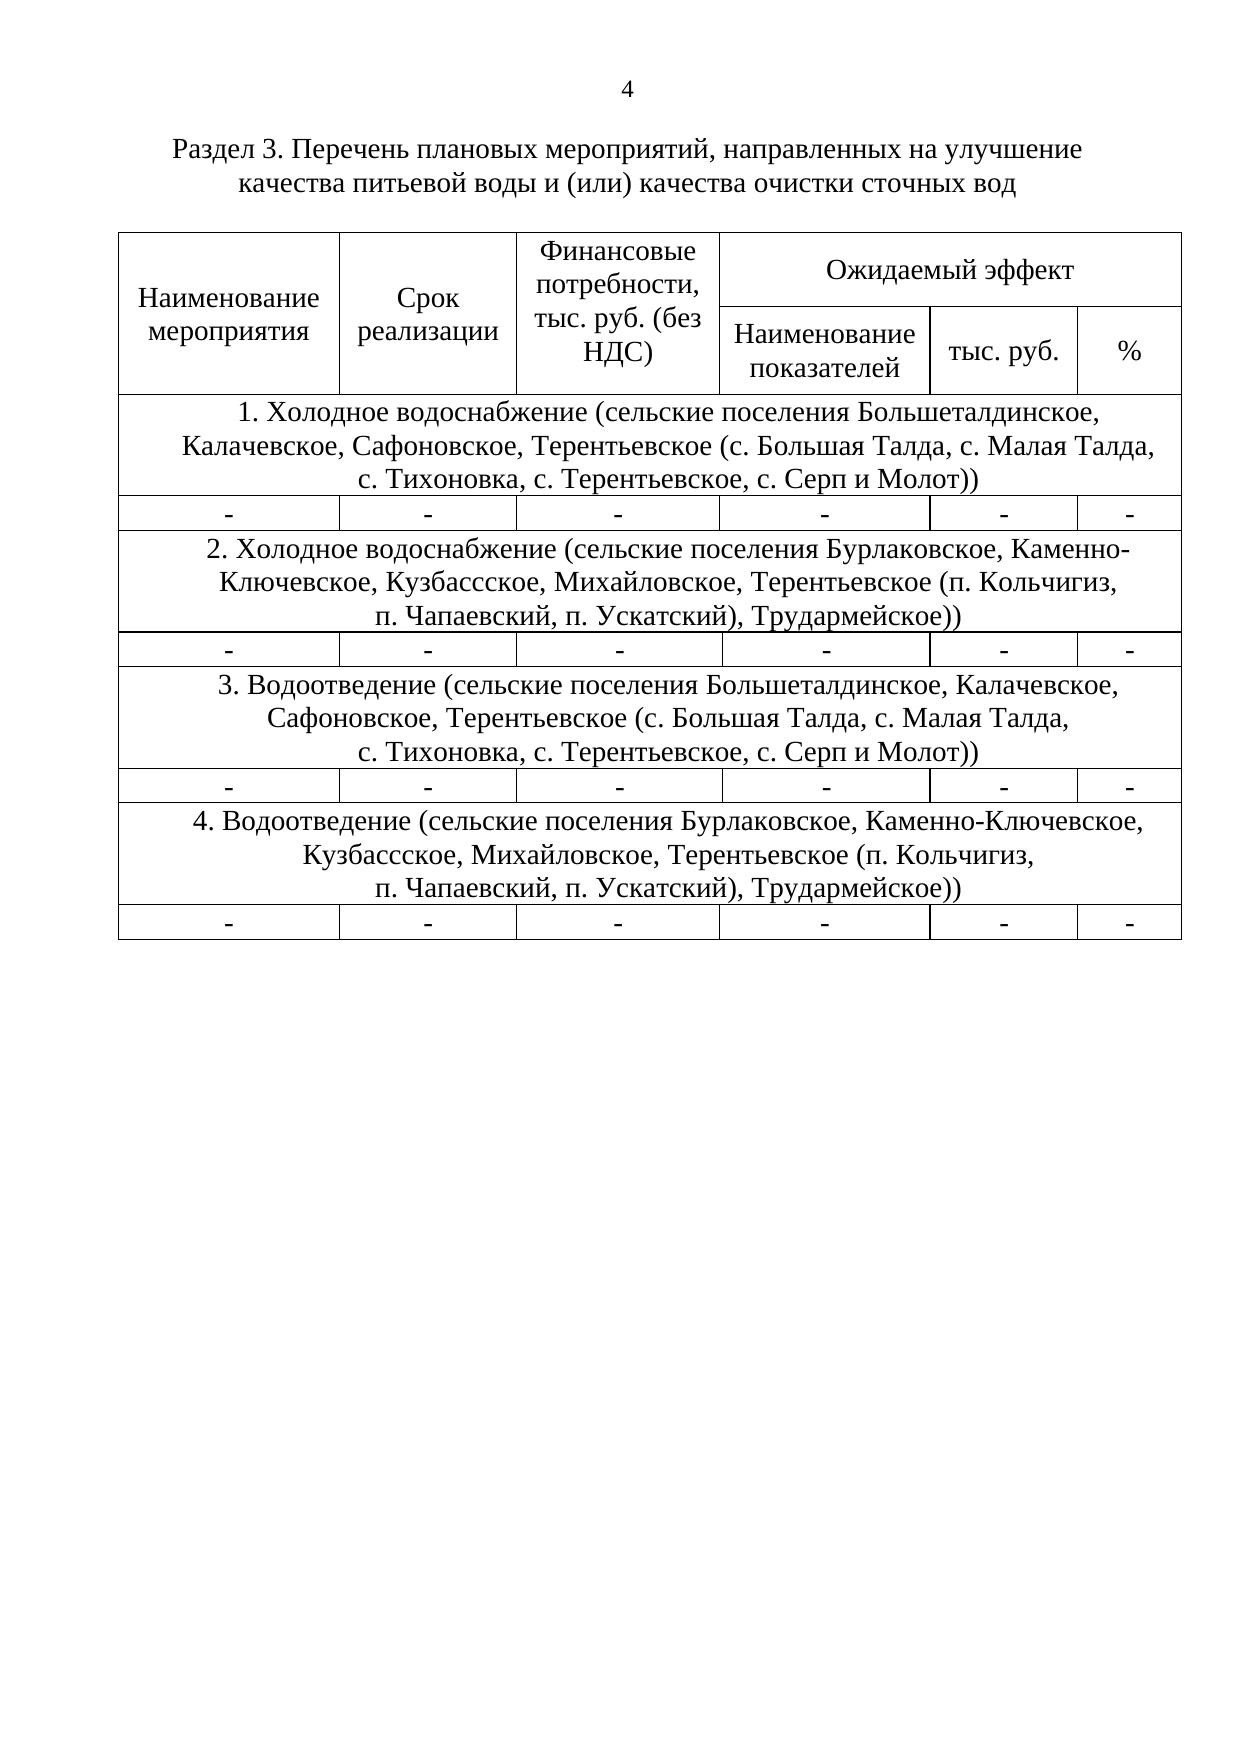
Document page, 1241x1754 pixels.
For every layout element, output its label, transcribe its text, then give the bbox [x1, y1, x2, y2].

table_cell 1. Холодное водоснабжение (сельские поселения Большеталдинское, Калачевское, Сафоновское, Терентьевское (с. Большая Талда, с. Малая Талда, с. Тихоновка, с. Терентьевское, с. Серп и Молот)) [119, 395, 1181, 495]
table_header Срок реализации [340, 233, 516, 393]
table_cell - [1078, 769, 1181, 802]
table_cell - [1078, 633, 1181, 666]
table_header Ожидаемый эффект [720, 233, 1181, 306]
table_cell - [931, 769, 1077, 802]
table_cell - [931, 633, 1077, 666]
table_cell - [517, 769, 722, 802]
table_cell - [723, 633, 929, 666]
table_cell тыс. руб. [931, 307, 1077, 393]
table_cell - [119, 905, 339, 938]
table_cell - [931, 496, 1077, 530]
table_cell - [720, 496, 929, 530]
table_cell - [340, 905, 516, 938]
table_cell - [119, 633, 339, 666]
table_cell Наименование показателей [720, 307, 929, 393]
table_cell - [1078, 905, 1181, 938]
table_cell - [340, 633, 516, 666]
table_cell - [517, 905, 719, 938]
table_cell - [340, 496, 516, 530]
table_cell - [723, 769, 929, 802]
table_cell - [119, 769, 339, 802]
table_cell - [931, 905, 1077, 938]
table_cell 3. Водоотведение (сельские поселения Большеталдинское, Калачевское, Сафоновское, Терентьевское (с. Большая Талда, с. Малая Талда, с. Тихоновка, с. Терентьевское, с. Серп и Молот)) [119, 667, 1181, 768]
table_cell - [1078, 496, 1181, 530]
table_header Наименование мероприятия [119, 233, 339, 393]
table_cell - [119, 496, 339, 530]
table_cell - [340, 769, 516, 802]
table_cell - [517, 496, 719, 530]
table_header Финансовые потребности, тыс. руб. (без НДС) [517, 233, 719, 393]
table_cell 2. Холодное водоснабжение (сельские поселения Бурлаковское, Каменно-Ключевское, Кузбассское, Михайловское, Терентьевское (п. Кольчигиз, п. Чапаевский, п. Ускатский), Трудармейское)) [119, 531, 1181, 631]
table_cell 4. Водоотведение (сельские поселения Бурлаковское, Каменно-Ключевское, Кузбассское, Михайловское, Терентьевское (п. Кольчигиз, п. Чапаевский, п. Ускатский), Трудармейское)) [119, 803, 1181, 904]
table_cell - [720, 905, 929, 938]
text Раздел 3. Перечень плановых мероприятий, направленных на улучшение качества питьевой воды и (или) качества очистки сточных вод [162, 131, 1092, 198]
table_cell - [517, 633, 722, 666]
table_cell % [1078, 307, 1181, 393]
